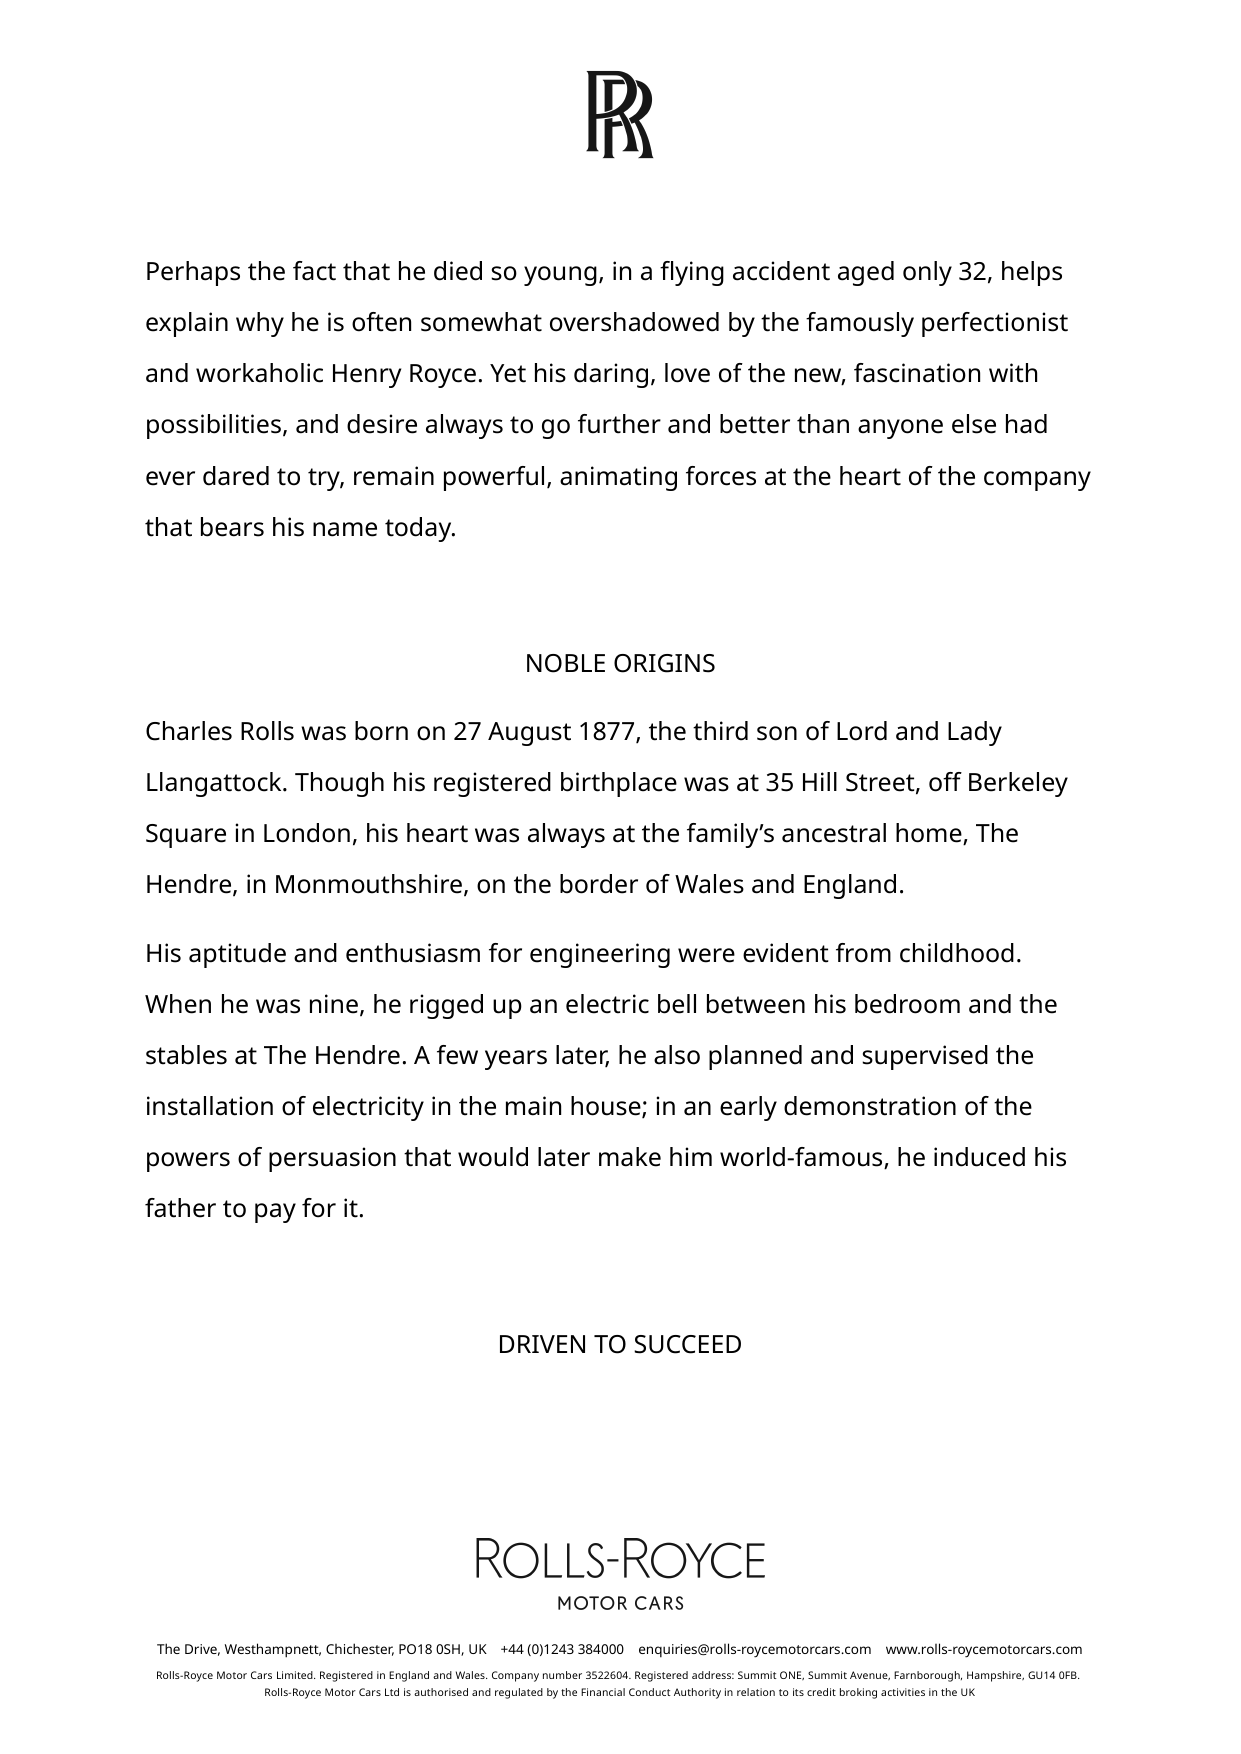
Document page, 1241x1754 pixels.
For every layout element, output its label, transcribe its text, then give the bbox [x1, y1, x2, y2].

text Charles Rolls was born on 27 August 1877, the third son of Lord and Lady Llangattock. Though his registered birthplace was at 35 Hill Street, off Berkeley Square in London, his heart was always at the family’s ancestral home, The Hendre, in Monmouthshire, on the border of Wales and England. [145, 714, 1096, 901]
text Perhaps the fact that he died so young, in a flying accident aged only 32, helps explain why he is often somewhat overshadowed by the famously perfectionist and workaholic Henry Royce. Yet his daring, love of the new, fascination with possibilities, and desire always to go further and better than anyone else had ever dared to try, remain powerful, animating forces at the heart of the company that bears his name today. [145, 254, 1096, 543]
text NOBLE ORIGINS [145, 646, 1096, 680]
picture [475, 1538, 766, 1611]
picture [586, 70, 654, 159]
text His aptitude and enthusiasm for engineering were evident from childhood. When he was nine, he rigged up an electric bell between his bedroom and the stables at The Hendre. A few years later, he also planned and supervised the installation of electricity in the main house; in an early demonstration of the powers of persuasion that would later make him world-famous, he induced his father to pay for it. [145, 935, 1096, 1224]
text DRIVEN TO SUCCEED [145, 1327, 1096, 1361]
